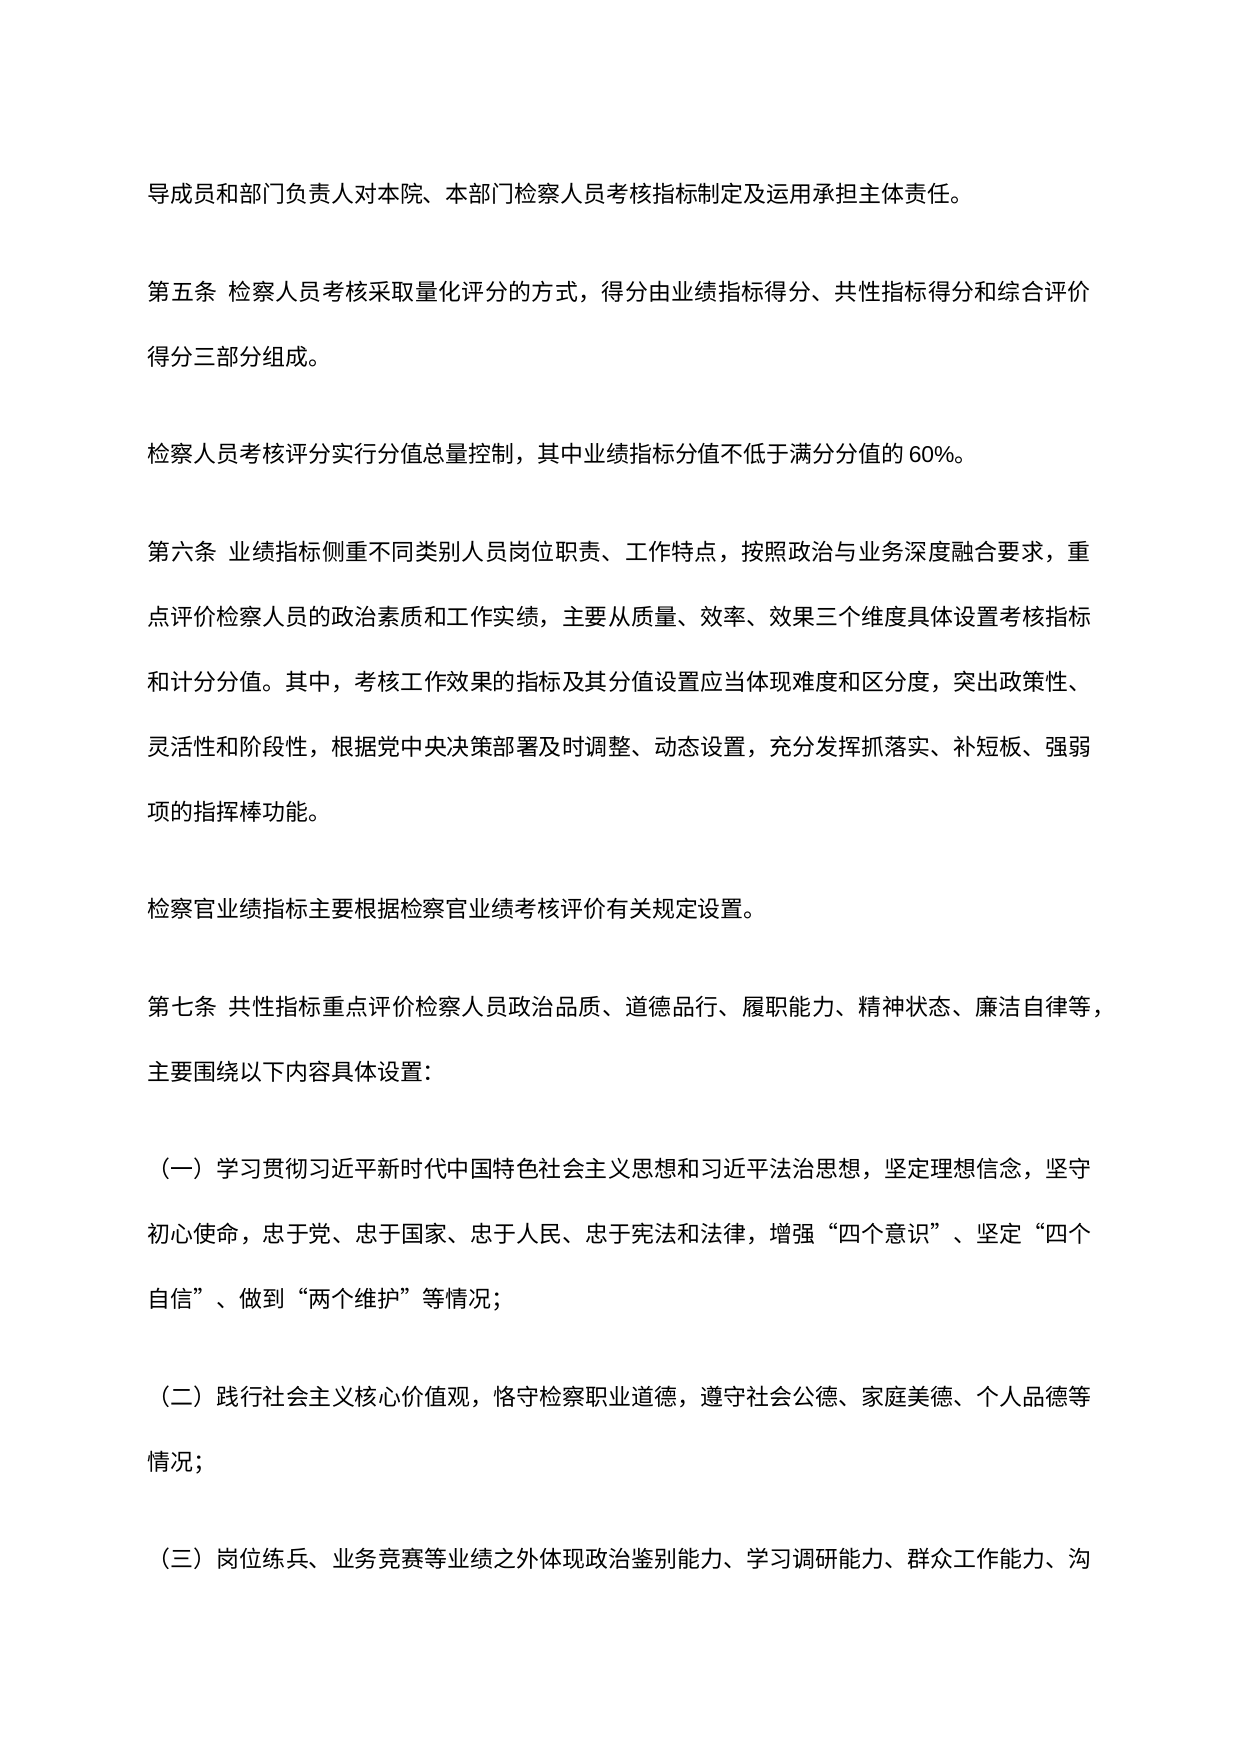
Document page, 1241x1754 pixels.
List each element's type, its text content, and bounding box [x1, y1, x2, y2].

text （一）学习贯彻习近平新时代中国特色社会主义思想和习近平法治思想，坚定理想信念，坚守初心使命，忠于党、忠于国家、忠于人民、忠于宪法和法律，增强“四个意识”、坚定“四个自信”、做到“两个维护”等情况； [148, 1136, 1092, 1331]
text 检察官业绩指标主要根据检察官业绩考核评价有关规定设置。 [148, 876, 1092, 941]
text （二）践行社会主义核心价值观，恪守检察职业道德，遵守社会公德、家庭美德、个人品德等情况； [148, 1363, 1092, 1493]
text 第五条 检察人员考核采取量化评分的方式，得分由业绩指标得分、共性指标得分和综合评价得分三部分组成。 [148, 258, 1092, 388]
text 第六条 业绩指标侧重不同类别人员岗位职责、工作特点，按照政治与业务深度融合要求，重点评价检察人员的政治素质和工作实绩，主要从质量、效率、效果三个维度具体设置考核指标和计分分值。其中，考核工作效果的指标及其分值设置应当体现难度和区分度，突出政策性、灵活性和阶段性，根据党中央决策部署及时调整、动态设置，充分发挥抓落实、补短板、强弱项的指挥棒功能。 [148, 518, 1092, 843]
text 第七条 共性指标重点评价检察人员政治品质、道德品行、履职能力、精神状态、廉洁自律等，主要围绕以下内容具体设置： [148, 973, 1092, 1103]
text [148, 1526, 1092, 1591]
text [148, 161, 1092, 226]
text 检察人员考核评分实行分值总量控制，其中业绩指标分值不低于满分分值的60%。 [148, 421, 1092, 486]
